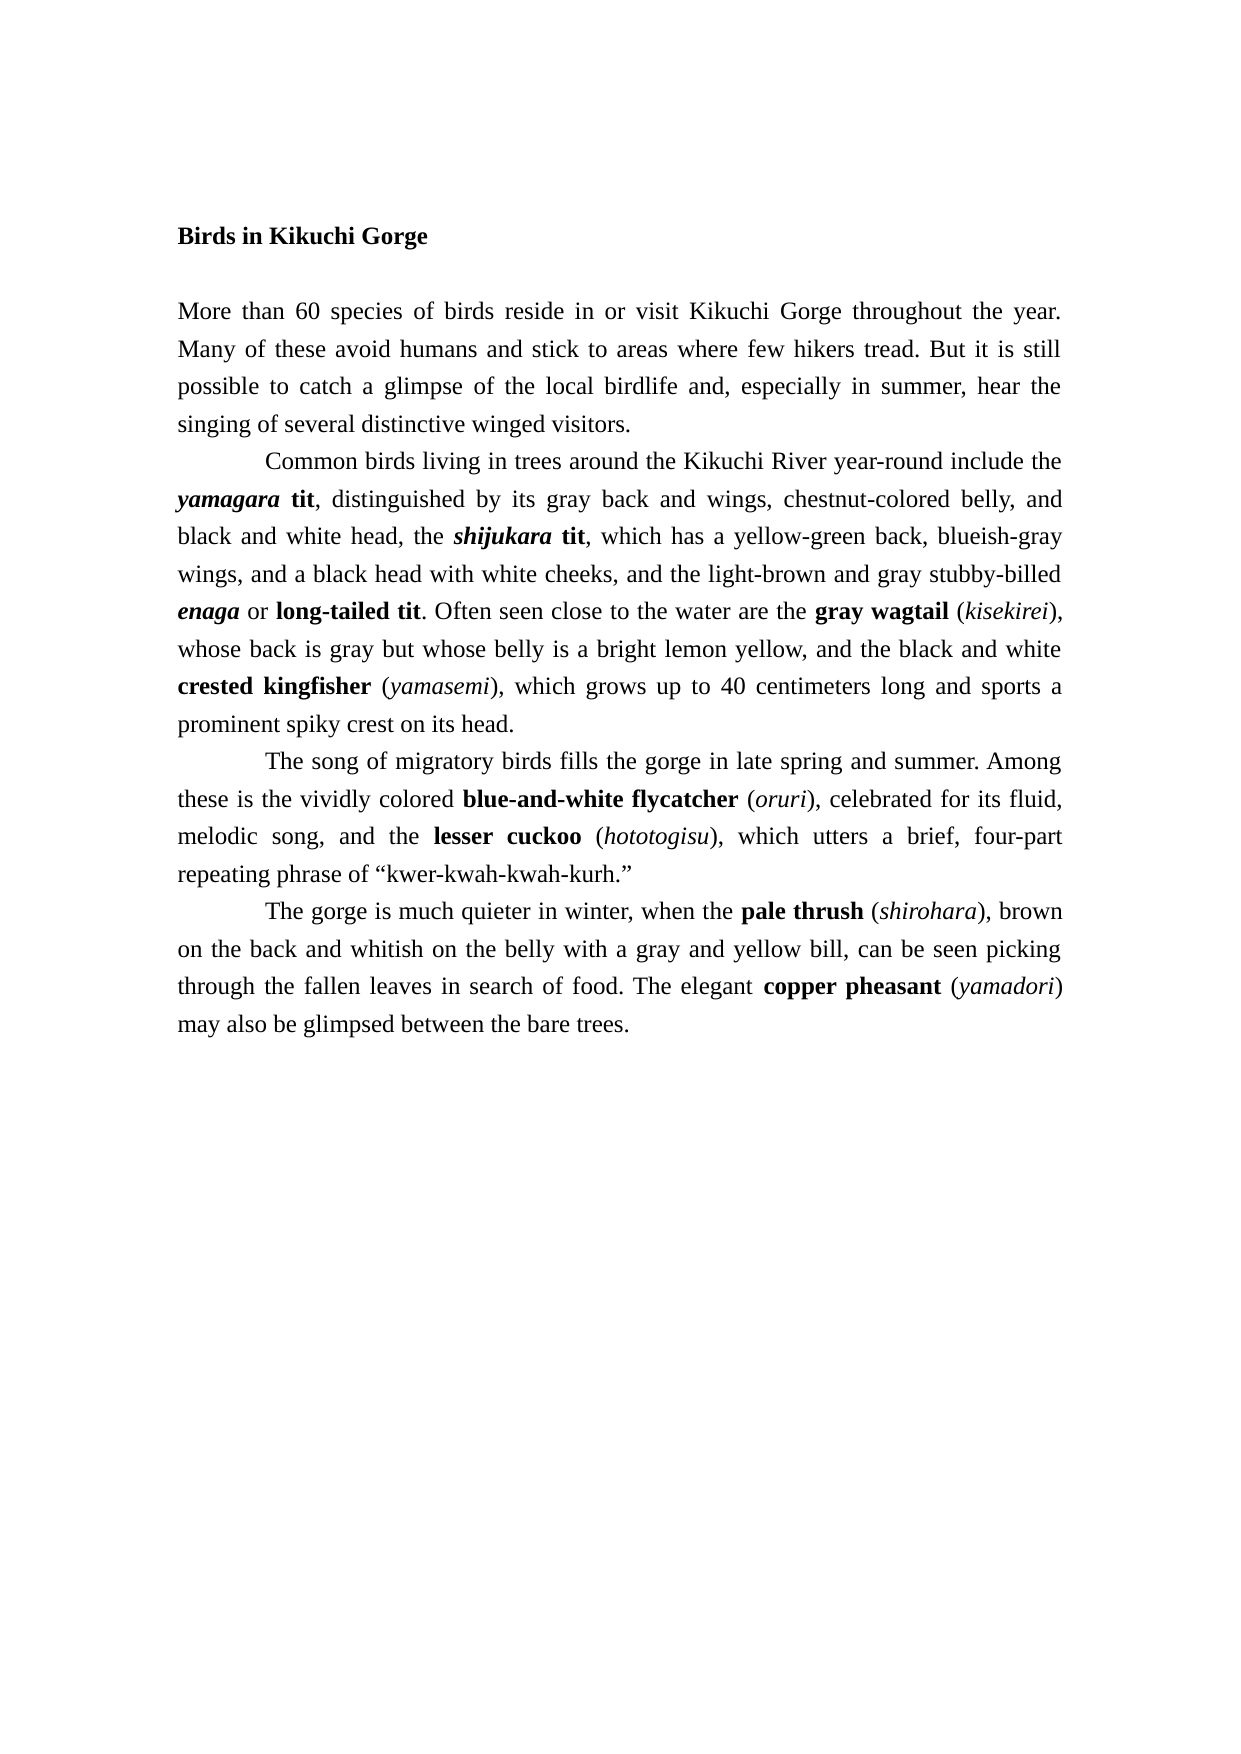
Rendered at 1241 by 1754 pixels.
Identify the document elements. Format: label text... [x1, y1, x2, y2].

text More than 60 species of birds reside in or visit Kikuchi Gorge throughout the year. Many of these avoid humans and stick to areas where few hikers tread. But it is still possible to catch a glimpse of the local birdlife and, especially in summer, hear the singing of several distinctive winged visitors. [177, 292, 1063, 442]
text Birds in Kikuchi Gorge [177, 217, 1063, 254]
text Common birds living in trees around the Kikuchi River year-round include the yamagara tit, distinguished by its gray back and wings, chestnut-colored belly, and black and white head, the shijukara tit, which has a yellow-green back, blueish-gray wings, and a black head with white cheeks, and the light-brown and gray stubby-billed enaga or long-tailed tit. Often seen close to the water are the gray wagtail (kisekirei), whose back is gray but whose belly is a bright lemon yellow, and the black and white crested kingfisher (yamasemi), which grows up to 40 centimeters long and sports a prominent spiky crest on its head. [177, 442, 1063, 742]
text The song of migratory birds fills the gorge in late spring and summer. Among these is the vividly colored blue-and-white flycatcher (oruri), celebrated for its fluid, melodic song, and the lesser cuckoo (hototogisu), which utters a brief, four-part repeating phrase of “kwer-kwah-kwah-kurh.” [177, 742, 1063, 892]
text The gorge is much quieter in winter, when the pale thrush (shirohara), brown on the back and whitish on the belly with a gray and yellow bill, can be seen picking through the fallen leaves in search of food. The elegant copper pheasant (yamadori) may also be glimpsed between the bare trees. [177, 892, 1063, 1042]
